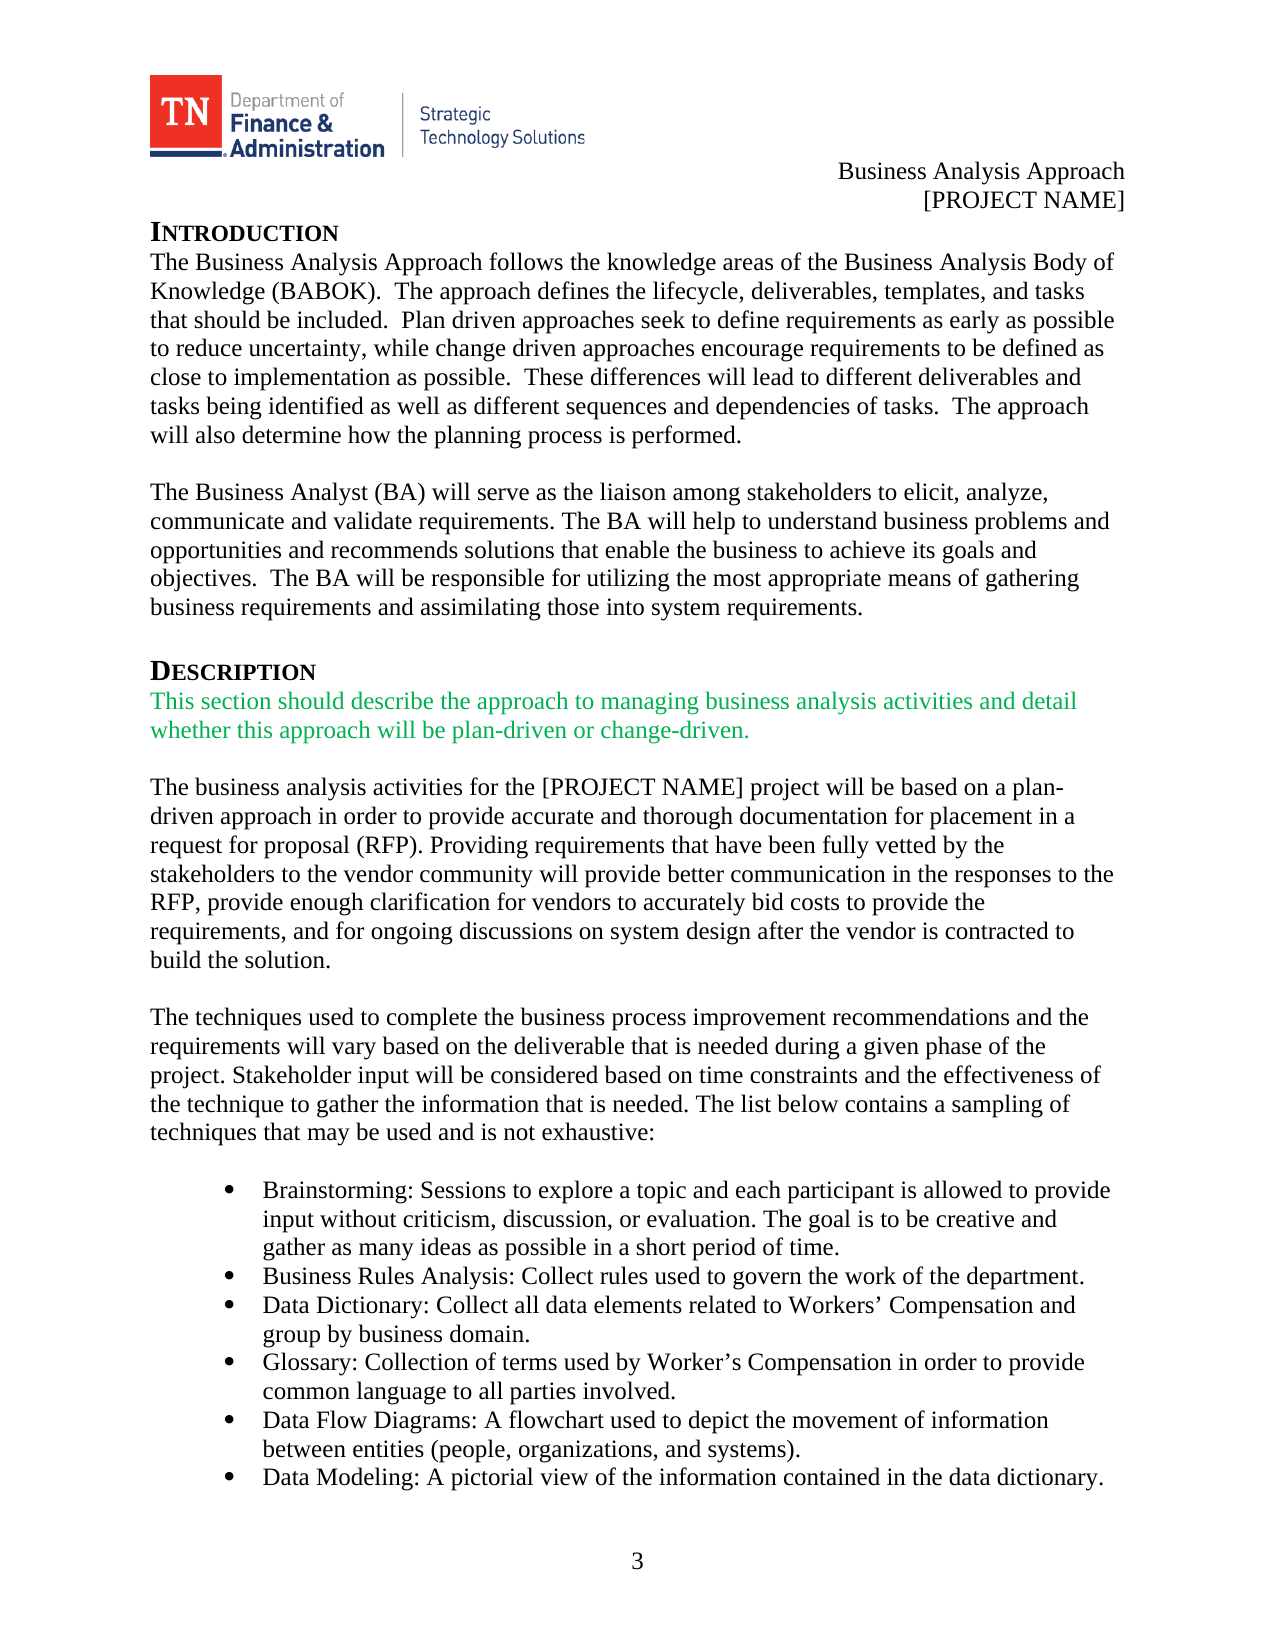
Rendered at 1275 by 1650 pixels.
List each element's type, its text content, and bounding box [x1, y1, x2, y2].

picture [150, 75, 585, 157]
list Brainstorming: Sessions to explore a topic and each participant is allowed to provide input without criticism, discussion, or evaluation. The goal is to be creative and gather as many ideas as possible in a short period of time. [225, 1175, 1125, 1261]
text The Business Analyst (BA) will serve as the liaison among stakeholders to elicit, analyze, communicate and validate requirements. The BA will help to understand business problems and opportunities and recommends solutions that enable the business to achieve its goals and objectives. The BA will be responsible for utilizing the most appropriate means of gathering business requirements and assimilating those into system requirements. [150, 477, 1125, 621]
text The techniques used to complete the business process improvement recommendations and the requirements will vary based on the deliverable that is needed during a given phase of the project. Stakeholder input will be considered based on time constraints and the effectiveness of the technique to gather the information that is needed. The list below contains a sampling of techniques that may be used and is not exhaustive: [150, 1002, 1125, 1146]
subtitle Description [150, 653, 1125, 686]
subtitle Introduction [150, 214, 1125, 247]
list Business Rules Analysis: Collect rules used to govern the work of the department. [225, 1261, 1125, 1290]
list Data Modeling: A pictorial view of the information contained in the data dictionary. [225, 1462, 1125, 1491]
list Glossary: Collection of terms used by Worker’s Compensation in order to provide common language to all parties involved. [225, 1347, 1125, 1405]
text The Business Analysis Approach follows the knowledge areas of the Business Analysis Body of Knowledge (BABOK). The approach defines the lifecycle, deliverables, templates, and tasks that should be included. Plan driven approaches seek to define requirements as early as possible to reduce uncertainty, while change driven approaches encourage requirements to be defined as close to implementation as possible. These differences will lead to different deliverables and tasks being identified as well as different sequences and dependencies of tasks. The approach will also determine how the planning process is performed. [150, 247, 1125, 448]
list Data Dictionary: Collect all data elements related to Workers’ Compensation and group by business domain. [225, 1290, 1125, 1347]
text This section should describe the approach to managing business analysis activities and detail whether this approach will be plan-driven or change-driven. [150, 686, 1125, 744]
text The business analysis activities for the project will be based on a plan-driven approach in order to provide accurate and thorough documentation for placement in a request for proposal (RFP). Providing requirements that have been fully vetted by the stakeholders to the vendor community will provide better communication in the responses to the RFP, provide enough clarification for vendors to accurately bid costs to provide the requirements, and for ongoing discussions on system design after the vendor is contracted to build the solution. [150, 772, 1125, 974]
list Data Flow Diagrams: A flowchart used to depict the movement of information between entities (people, organizations, and systems). [225, 1405, 1125, 1462]
